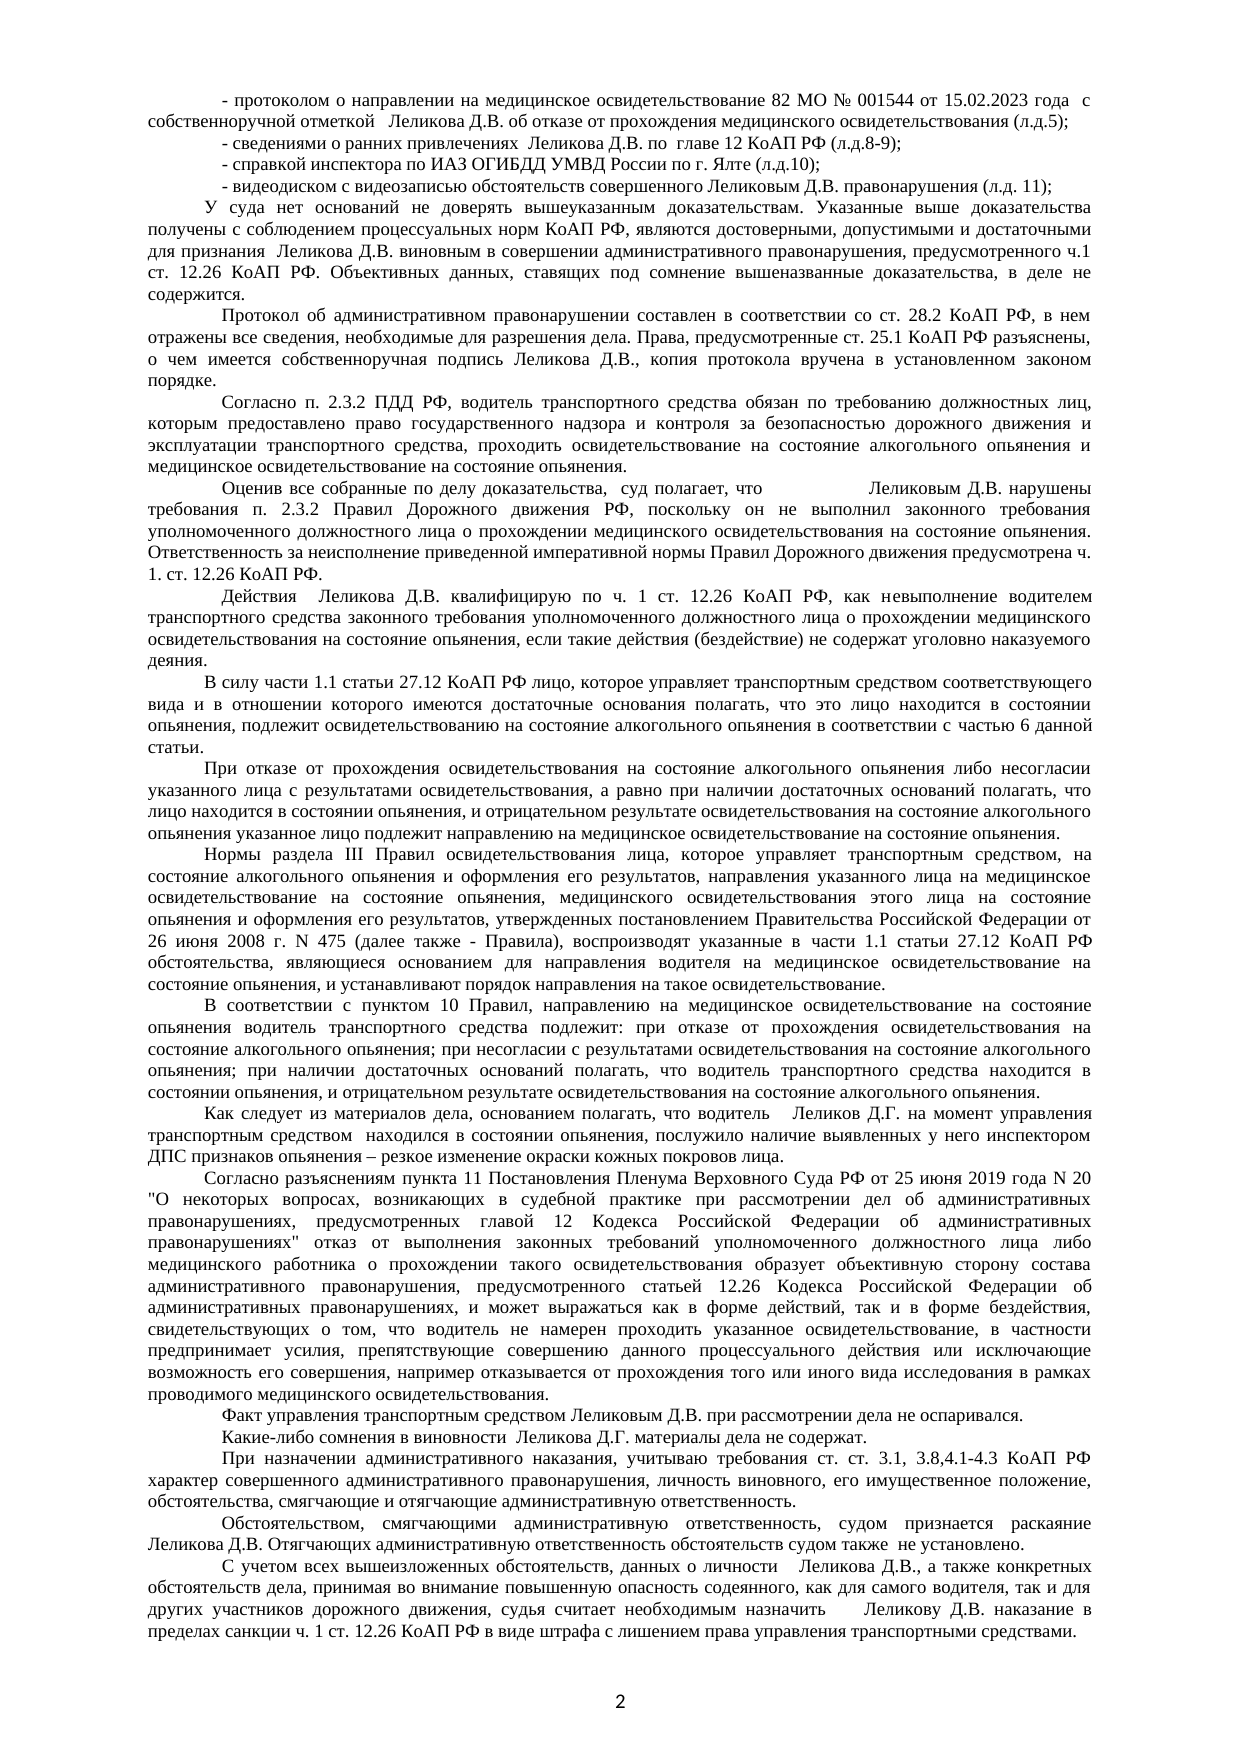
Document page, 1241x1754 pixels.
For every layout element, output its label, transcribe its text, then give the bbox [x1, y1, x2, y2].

text С учетом всех вышеизложенных обстоятельств, данных о личности Леликова Д.В., а также конкретных обстоятельств дела, принимая во внимание повышенную опасность содеянного, как для самого водителя, так и для других участников дорожного движения, судья считает необходимым назначить Леликову Д.В. наказание в пределах санкции ч. 1 ст. 12.26 КоАП РФ в виде штрафа с лишением права управления транспортными средствами. [148, 1555, 1092, 1641]
text У суда нет оснований не доверять вышеуказанным доказательствам. Указанные выше доказательства получены с соблюдением процессуальных норм КоАП РФ, являются достоверными, допустимыми и достаточными для признания Леликова Д.В. виновным в совершении административного правонарушения, предусмотренного ч.1 ст. 12.26 КоАП РФ. Объективных данных, ставящих под сомнение вышеназванные доказательства, в деле не содержится. [148, 196, 1092, 304]
text В силу части 1.1 статьи 27.12 КоАП РФ лицо, которое управляет транспортным средством соответствующего вида и в отношении которого имеются достаточные основания полагать, что это лицо находится в состоянии опьянения, подлежит освидетельствованию на состояние алкогольного опьянения в соответствии с частью 6 данной статьи. [148, 671, 1092, 757]
text Согласно разъяснениям пункта 11 Постановления Пленума Верховного Суда РФ от 25 июня 2019 года N 20 "О некоторых вопросах, возникающих в судебной практике при рассмотрении дел об административных правонарушениях, предусмотренных главой 12 Кодекса Российской Федерации об административных правонарушениях" отказ от выполнения законных требований уполномоченного должностного лица либо медицинского работника о прохождении такого освидетельствования образует объективную сторону состава административного правонарушения, предусмотренного статьей 12.26 Кодекса Российской Федерации об административных правонарушениях, и может выражаться как в форме действий, так и в форме бездействия, свидетельствующих о том, что водитель не намерен проходить указанное освидетельствование, в частности предпринимает усилия, препятствующие совершению данного процессуального действия или исключающие возможность его совершения, например отказывается от прохождения того или иного вида исследования в рамках проводимого медицинского освидетельствования. [148, 1167, 1092, 1404]
text При назначении административного наказания, учитываю требования ст. ст. 3.1, 3.8,4.1-4.3 КоАП РФ характер совершенного административного правонарушения, личность виновного, его имущественное положение, обстоятельства, смягчающие и отягчающие административную ответственность. [148, 1447, 1092, 1512]
text Оценив все собранные по делу доказательства, суд полагает, что Леликовым Д.В. нарушены требования п. 2.3.2 Правил Дорожного движения РФ, поскольку он не выполнил законного требования уполномоченного должностного лица о прохождении медицинского освидетельствования на состояние опьянения. Ответственность за неисполнение приведенной императивной нормы Правил Дорожного движения предусмотрена ч. 1. ст. 12.26 КоАП РФ. [148, 477, 1092, 584]
text Действия Леликова Д.В. квалифицирую по ч. 1 ст. 12.26 КоАП РФ, как невыполнение водителем транспортного средства законного требования уполномоченного должностного лица о прохождении медицинского освидетельствования на состояние опьянения, если такие действия (бездействие) не содержат уголовно наказуемого деяния. [148, 584, 1092, 671]
text - справкой инспектора по ИАЗ ОГИБДД УМВД России по г. Ялте (л.д.10); [148, 153, 1092, 175]
text Протокол об административном правонарушении составлен в соответствии со ст. 28.2 КоАП РФ, в нем отражены все сведения, необходимые для разрешения дела. Права, предусмотренные ст. 25.1 КоАП РФ разъяснены, о чем имеется собственноручная подпись Леликова Д.В., копия протокола вручена в установленном законом порядке. [148, 304, 1092, 391]
text - сведениями о ранних привлечениях Леликова Д.В. по главе 12 КоАП РФ (л.д.8-9); [148, 132, 1092, 153]
text Факт управления транспортным средством Леликовым Д.В. при рассмотрении дела не оспаривался. [148, 1404, 1092, 1426]
text - видеодиском с видеозаписью обстоятельств совершенного Леликовым Д.В. правонарушения (л.д. 11); [148, 175, 1092, 196]
text В соответствии с пунктом 10 Правил, направлению на медицинское освидетельствование на состояние опьянения водитель транспортного средства подлежит: при отказе от прохождения освидетельствования на состояние алкогольного опьянения; при несогласии с результатами освидетельствования на состояние алкогольного опьянения; при наличии достаточных оснований полагать, что водитель транспортного средства находится в состоянии опьянения, и отрицательном результате освидетельствования на состояние алкогольного опьянения. [148, 994, 1092, 1102]
text При отказе от прохождения освидетельствования на состояние алкогольного опьянения либо несогласии указанного лица с результатами освидетельствования, а равно при наличии достаточных оснований полагать, что лицо находится в состоянии опьянения, и отрицательном результате освидетельствования на состояние алкогольного опьянения указанное лицо подлежит направлению на медицинское освидетельствование на состояние опьянения. [148, 757, 1092, 843]
text Согласно п. 2.3.2 ПДД РФ, водитель транспортного средства обязан по требованию должностных лиц, которым предоставлено право государственного надзора и контроля за безопасностью дорожного движения и эксплуатации транспортного средства, проходить освидетельствование на состояние алкогольного опьянения и медицинское освидетельствование на состояние опьянения. [148, 391, 1092, 477]
text Какие-либо сомнения в виновности Леликова Д.Г. материалы дела не содержат. [148, 1426, 1092, 1447]
text Нормы раздела III Правил освидетельствования лица, которое управляет транспортным средством, на состояние алкогольного опьянения и оформления его результатов, направления указанного лица на медицинское освидетельствование на состояние опьянения, медицинского освидетельствования этого лица на состояние опьянения и оформления его результатов, утвержденных постановлением Правительства Российской Федерации от 26 июня 2008 г. N 475 (далее также - Правила), воспроизводят указанные в части 1.1 статьи 27.12 КоАП РФ обстоятельства, являющиеся основанием для направления водителя на медицинское освидетельствование на состояние опьянения, и устанавливают порядок направления на такое освидетельствование. [148, 843, 1092, 994]
text Как следует из материалов дела, основанием полагать, что водитель Леликов Д.Г. на момент управления транспортным средством находился в состоянии опьянения, послужило наличие выявленных у него инспектором ДПС признаков опьянения – резкое изменение окраски кожных покровов лица. [148, 1102, 1092, 1167]
text - протоколом о направлении на медицинское освидетельствование 82 МО № 001544 от 15.02.2023 года с собственноручной отметкой Леликова Д.В. об отказе от прохождения медицинского освидетельствования (л.д.5); [148, 89, 1092, 132]
text Обстоятельством, смягчающими административную ответственность, судом признается раскаяние Леликова Д.В. Отягчающих административную ответственность обстоятельств судом также не установлено. [148, 1512, 1092, 1555]
